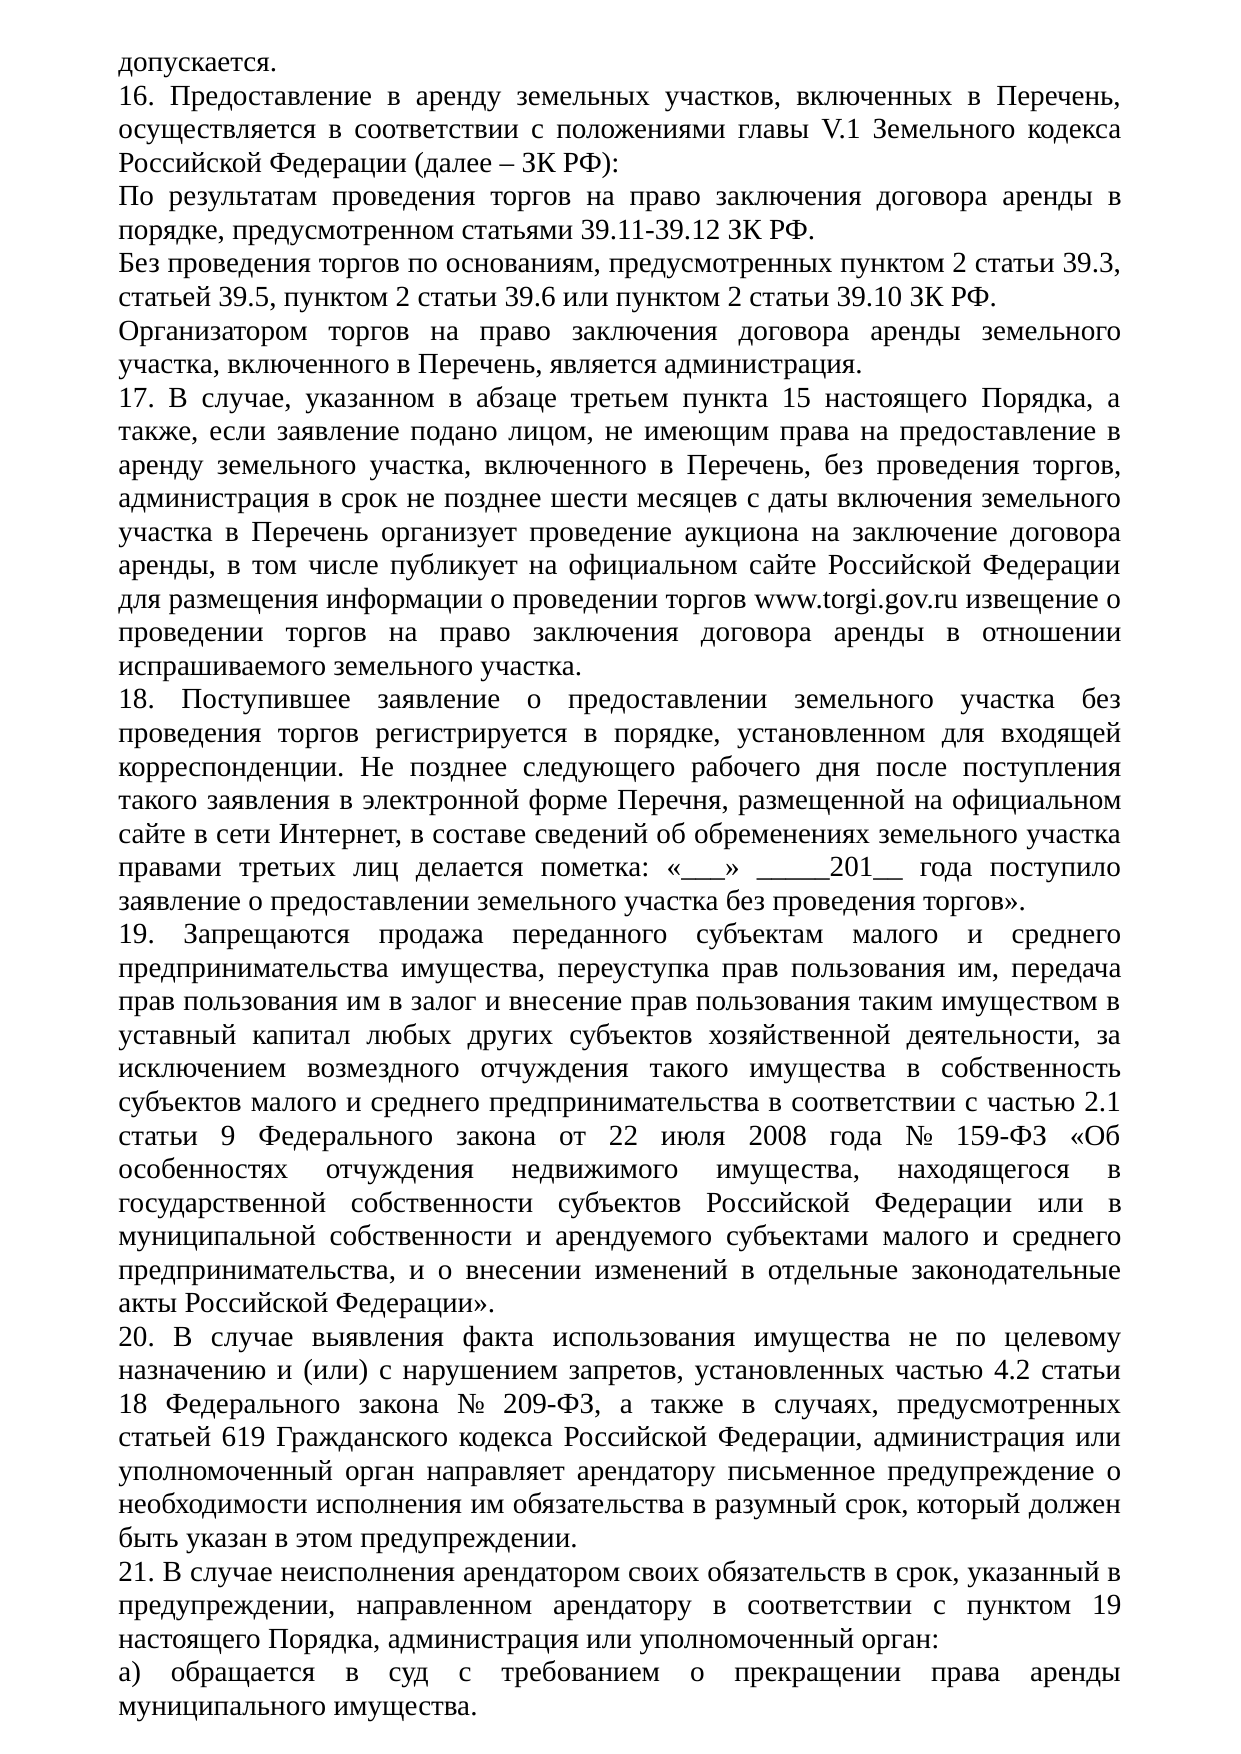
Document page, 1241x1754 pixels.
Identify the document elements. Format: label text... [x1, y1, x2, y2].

text 18. Поступившее заявление о предоставлении земельного участка без проведения торгов регистрируется в порядке, установленном для входящей корреспонденции. Не позднее следующего рабочего дня после поступления такого заявления в электронной форме Перечня, размещенной на официальном сайте в сети Интернет, в составе сведений об обременениях земельного участка правами третьих лиц делается пометка: «___» _____201__ года поступило заявление о предоставлении земельного участка без проведения торгов». [118, 682, 1122, 916]
text 21. В случае неисполнения арендатором своих обязательств в срок, указанный в предупреждении, направленном арендатору в соответствии с пунктом 19 настоящего Порядка, администрация или уполномоченный орган: [118, 1554, 1122, 1654]
text По результатам проведения торгов на право заключения договора аренды в порядке, предусмотренном статьями 39.11-39.12 ЗК РФ. [118, 178, 1122, 246]
text 17. В случае, указанном в абзаце третьем пункта 15 настоящего Порядка, а также, если заявление подано лицом, не имеющим права на предоставление в аренду земельного участка, включенного в Перечень, без проведения торгов, администрация в срок не позднее шести месяцев с даты включения земельного участка в Перечень организует проведение аукциона на заключение договора аренды, в том числе публикует на официальном сайте Российской Федерации для размещения информации о проведении торгов www.torgi.gov.ru извещение о проведении торгов на право заключения договора аренды в отношении испрашиваемого земельного участка. [118, 380, 1122, 682]
text а) обращается в суд с требованием о прекращении права аренды муниципального имущества. [118, 1654, 1122, 1721]
text 16. Предоставление в аренду земельных участков, включенных в Перечень, осуществляется в соответствии с положениями главы V.1 Земельного кодекса Российской Федерации (далее – ЗК РФ): [118, 78, 1122, 178]
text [118, 44, 1122, 78]
text Без проведения торгов по основаниям, предусмотренных пунктом 2 статьи 39.3, статьей 39.5, пунктом 2 статьи 39.6 или пунктом 2 статьи 39.10 ЗК РФ. [118, 246, 1122, 313]
text 20. В случае выявления факта использования имущества не по целевому назначению и (или) с нарушением запретов, установленных частью 4.2 статьи 18 Федерального закона № 209-ФЗ, а также в случаях, предусмотренных статьей 619 Гражданского кодекса Российской Федерации, администрация или уполномоченный орган направляет арендатору письменное предупреждение о необходимости исполнения им обязательства в разумный срок, который должен быть указан в этом предупреждении. [118, 1319, 1122, 1554]
text 19. Запрещаются продажа переданного субъектам малого и среднего предпринимательства имущества, переуступка прав пользования им, передача прав пользования им в залог и внесение прав пользования таким имуществом в уставный капитал любых других субъектов хозяйственной деятельности, за исключением возмездного отчуждения такого имущества в собственность субъектов малого и среднего предпринимательства в соответствии с частью 2.1 статьи 9 Федерального закона от 22 июля 2008 года № 159-ФЗ «Об особенностях отчуждения недвижимого имущества, находящегося в государственной собственности субъектов Российской Федерации или в муниципальной собственности и арендуемого субъектами малого и среднего предпринимательства, и о внесении изменений в отдельные законодательные акты Российской Федерации». [118, 916, 1122, 1319]
text Организатором торгов на право заключения договора аренды земельного участка, включенного в Перечень, является администрация. [118, 313, 1122, 380]
